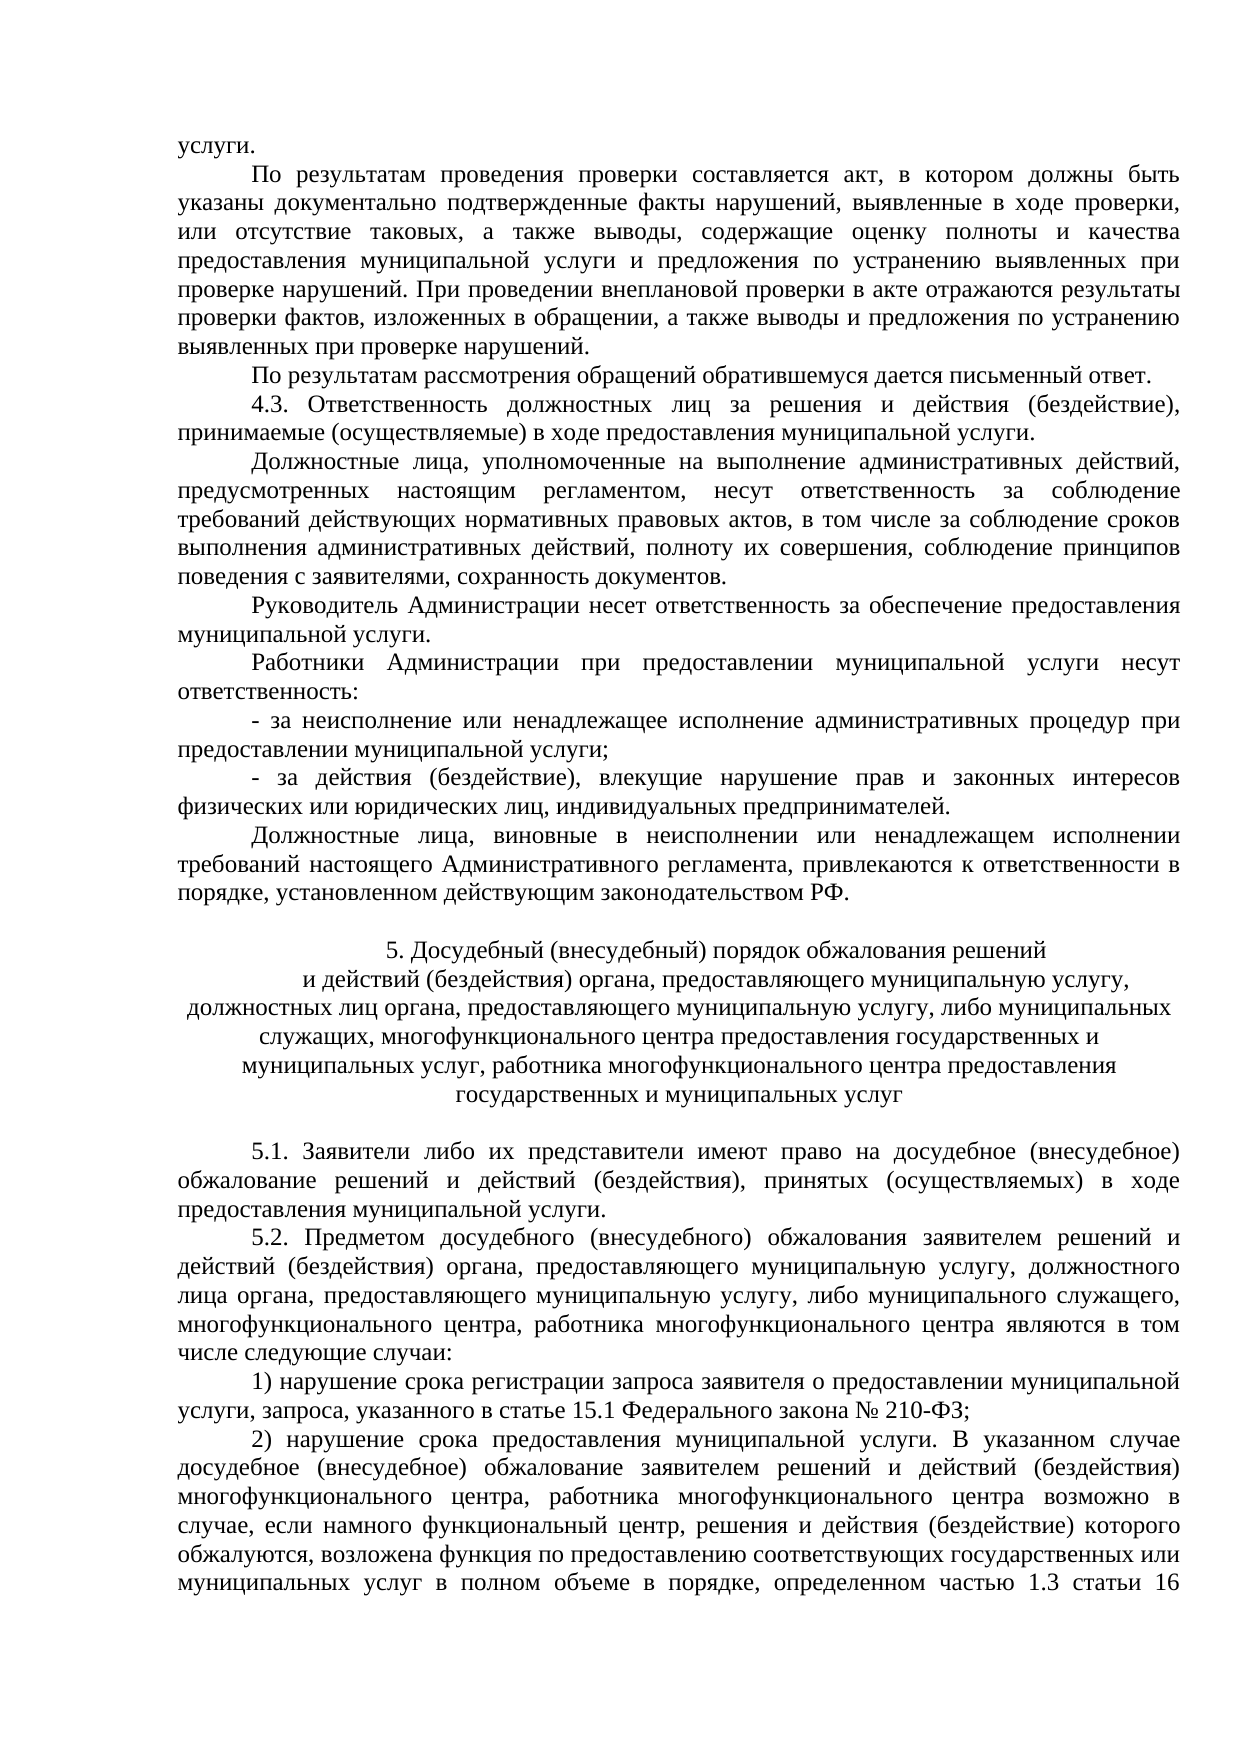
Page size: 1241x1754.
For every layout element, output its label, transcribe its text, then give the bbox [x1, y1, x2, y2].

text Должностные лица, виновные в неисполнении или ненадлежащем исполнении требований настоящего Административного регламента, привлекаются к ответственности в порядке, установленном действующим законодательством РФ. [177, 820, 1181, 906]
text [177, 130, 1181, 159]
text Работники Администрации при предоставлении муниципальной услуги несут ответственность: [177, 647, 1181, 705]
text Руководитель Администрации несет ответственность за обеспечение предоставления муниципальной услуги. [177, 590, 1181, 647]
text 5. Досудебный (внесудебный) порядок обжалования решений [177, 935, 1181, 964]
text 1) нарушение срока регистрации запроса заявителя о предоставлении муниципальной услуги, запроса, указанного в статье 15.1 Федерального закона № 210-ФЗ; [177, 1366, 1181, 1424]
text и действий (бездействия) органа, предоставляющего муниципальную услугу, должностных лиц органа, предоставляющего муниципальную услугу, либо муниципальных служащих, многофункционального центра предоставления государственных и муниципальных услуг, работника многофункционального центра предоставления государственных и муниципальных услуг [177, 964, 1181, 1107]
text - за действия (бездействие), влекущие нарушение прав и законных интересов физических или юридических лиц, индивидуальных предпринимателей. [177, 762, 1181, 820]
text По результатам проведения проверки составляется акт, в котором должны быть указаны документально подтвержденные факты нарушений, выявленные в ходе проверки, или отсутствие таковых, а также выводы, содержащие оценку полноты и качества предоставления муниципальной услуги и предложения по устранению выявленных при проверке нарушений. При проведении внеплановой проверки в акте отражаются результаты проверки фактов, изложенных в обращении, а также выводы и предложения по устранению выявленных при проверке нарушений. [177, 159, 1181, 360]
text Должностные лица, уполномоченные на выполнение административных действий, предусмотренных настоящим регламентом, несут ответственность за соблюдение требований действующих нормативных правовых актов, в том числе за соблюдение сроков выполнения административных действий, полноту их совершения, соблюдение принципов поведения с заявителями, сохранность документов. [177, 446, 1181, 590]
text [177, 1424, 1181, 1596]
text - за неисполнение или ненадлежащее исполнение административных процедур при предоставлении муниципальной услуги; [177, 705, 1181, 762]
text По результатам рассмотрения обращений обратившемуся дается письменный ответ. [177, 360, 1181, 389]
text 5.1. Заявители либо их представители имеют право на досудебное (внесудебное) обжалование решений и действий (бездействия), принятых (осуществляемых) в ходе предоставления муниципальной услуги. [177, 1136, 1181, 1222]
text 5.2. Предметом досудебного (внесудебного) обжалования заявителем решений и действий (бездействия) органа, предоставляющего муниципальную услугу, должностного лица органа, предоставляющего муниципальную услугу, либо муниципального служащего, многофункционального центра, работника многофункционального центра являются в том числе следующие случаи: [177, 1222, 1181, 1366]
text 4.3. Ответственность должностных лиц за решения и действия (бездействие), принимаемые (осуществляемые) в ходе предоставления муниципальной услуги. [177, 389, 1181, 446]
